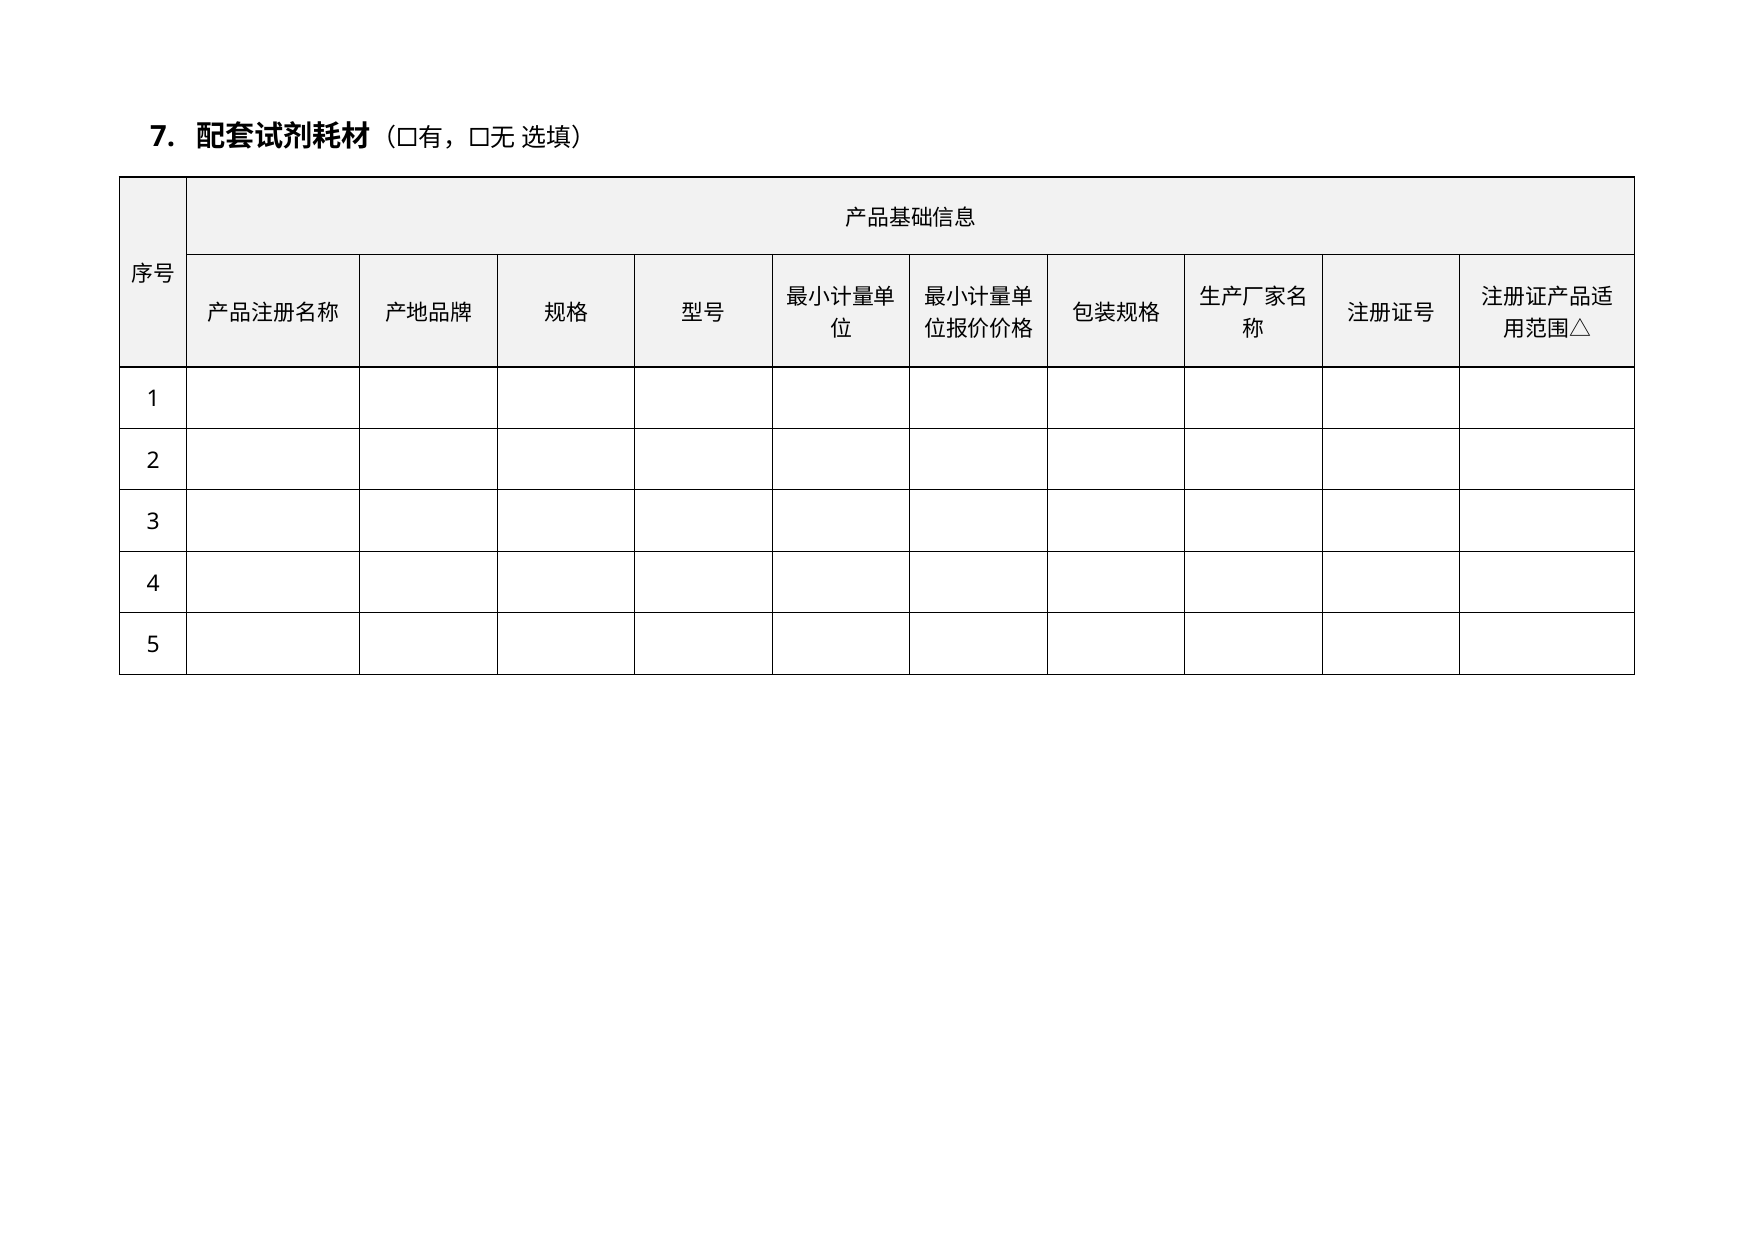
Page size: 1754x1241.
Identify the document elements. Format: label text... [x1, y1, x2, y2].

table_cell 产地品牌 [360, 255, 497, 366]
table_cell [360, 613, 497, 674]
table_cell [635, 552, 772, 612]
table_cell [1323, 490, 1459, 551]
table_cell [1048, 429, 1184, 489]
table_cell [635, 613, 772, 674]
table_cell [773, 552, 909, 612]
table_cell [187, 552, 359, 612]
table_cell 最小计量单位 [773, 255, 909, 366]
table_cell 产品注册名称 [187, 255, 359, 366]
table_cell [1323, 613, 1459, 674]
table_cell [1460, 552, 1634, 612]
table_cell 注册证产品适用范围△ [1460, 255, 1634, 366]
table_cell [498, 429, 634, 489]
table_cell [910, 368, 1047, 428]
table_cell [910, 490, 1047, 551]
table_cell 1 [120, 368, 186, 428]
table_cell [1185, 613, 1322, 674]
table_cell [1460, 429, 1634, 489]
table_cell [1185, 490, 1322, 551]
table_cell 规格 [498, 255, 634, 366]
table_cell [773, 429, 909, 489]
table_cell [1048, 368, 1184, 428]
table_cell [1185, 552, 1322, 612]
table_cell [773, 490, 909, 551]
table_cell [187, 429, 359, 489]
table_cell [360, 368, 497, 428]
subtitle 配套试剂耗材（有，无 选填） [150, 113, 1604, 155]
table_cell [498, 490, 634, 551]
table_cell [910, 429, 1047, 489]
table_cell [1048, 613, 1184, 674]
table_cell [1323, 552, 1459, 612]
table_cell 型号 [635, 255, 772, 366]
table_cell 3 [120, 490, 186, 551]
table_cell [773, 613, 909, 674]
table_cell [1460, 368, 1634, 428]
table_cell [1048, 552, 1184, 612]
table_cell [187, 613, 359, 674]
table_cell 注册证号 [1323, 255, 1459, 366]
table_cell 5 [120, 613, 186, 674]
table_cell [187, 490, 359, 551]
table_cell 生产厂家名称 [1185, 255, 1322, 366]
table_cell [360, 552, 497, 612]
table_cell 最小计量单位报价价格 [910, 255, 1047, 366]
table_cell [1185, 368, 1322, 428]
table_cell [1460, 490, 1634, 551]
table_cell [773, 368, 909, 428]
table_cell [1460, 613, 1634, 674]
table_cell [1185, 429, 1322, 489]
table_cell [187, 368, 359, 428]
table_cell 包装规格 [1048, 255, 1184, 366]
table_cell [635, 490, 772, 551]
table_cell [910, 552, 1047, 612]
table_cell [498, 368, 634, 428]
table_cell [635, 368, 772, 428]
table_cell [360, 429, 497, 489]
table_cell [498, 613, 634, 674]
table_cell [1323, 429, 1459, 489]
table_cell [635, 429, 772, 489]
table_cell 4 [120, 552, 186, 612]
table_cell [1048, 490, 1184, 551]
table_cell [498, 552, 634, 612]
table_header 产品基础信息 [187, 178, 1634, 254]
table_cell 2 [120, 429, 186, 489]
table_cell [910, 613, 1047, 674]
table_cell [360, 490, 497, 551]
table_header 序号 [120, 178, 186, 366]
table_cell [1323, 368, 1459, 428]
